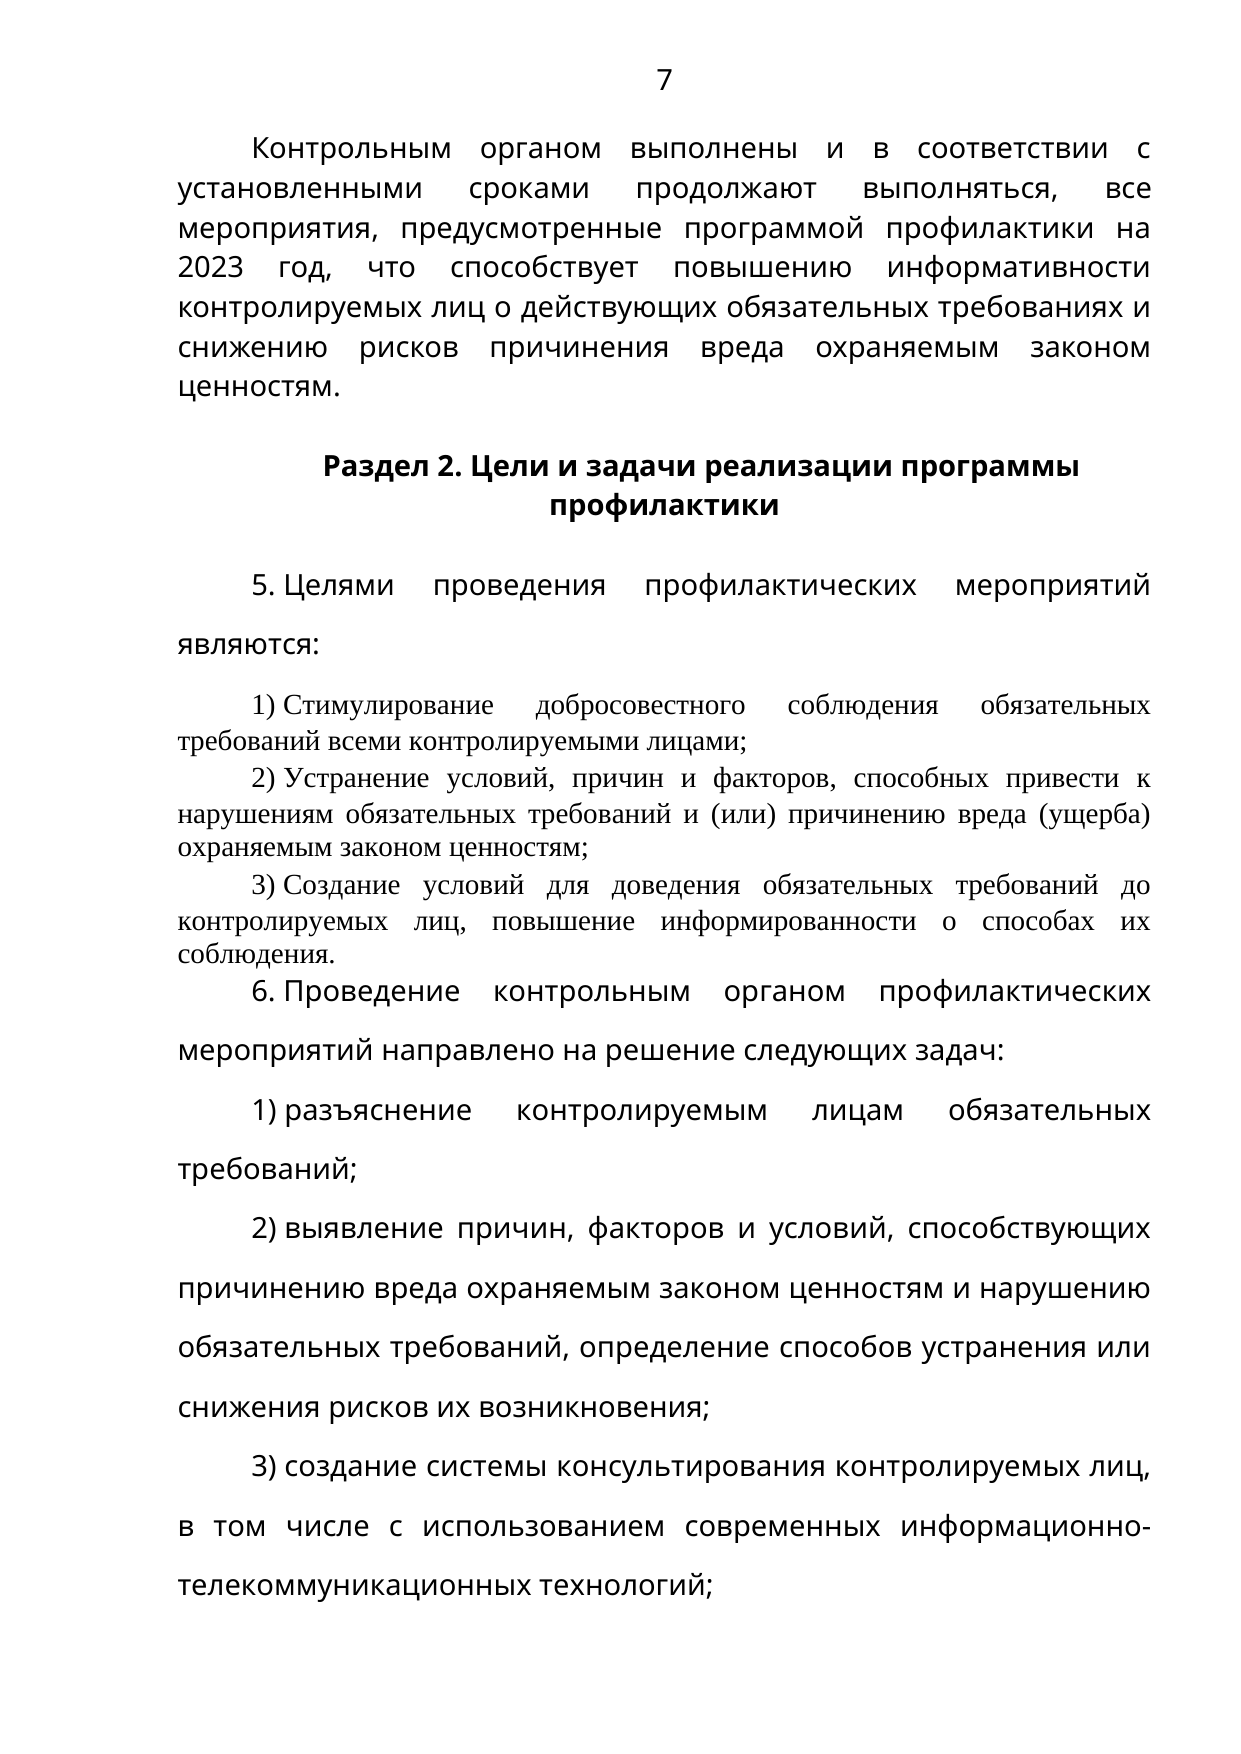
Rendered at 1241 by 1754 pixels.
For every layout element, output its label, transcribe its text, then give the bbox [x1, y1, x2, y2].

list 1) разъяснение контролируемым лицам обязательных требований; [177, 1089, 1152, 1188]
list 3) Создание условий для доведения обязательных требований до контролируемых лиц, повышение информированности о способах их соблюдения. [177, 863, 1152, 970]
text 5. Целями проведения профилактических мероприятий являются: [177, 564, 1152, 663]
list 1) Стимулирование добросовестного соблюдения обязательных требований всеми контролируемыми лицами; [177, 683, 1152, 756]
text Контрольным органом выполнены и в соответствии с установленными сроками продолжают выполняться, все мероприятия, предусмотренные программой профилактики на 2023 год, что способствует повышению информативности контролируемых лиц о действующих обязательных требованиях и снижению рисков причинения вреда охраняемым законом ценностям. [177, 127, 1152, 405]
list 2) Устранение условий, причин и факторов, способных привести к нарушениям обязательных требований и (или) причинению вреда (ущерба) охраняемым законом ценностям; [177, 756, 1152, 863]
text 6. Проведение контрольным органом профилактических мероприятий направлено на решение следующих задач: [177, 970, 1152, 1069]
text Раздел 2. Цели и задачи реализации программы профилактики [177, 445, 1152, 524]
list 3) создание системы консультирования контролируемых лиц, в том числе с использованием современных информационно-телекоммуникационных технологий; [177, 1446, 1152, 1604]
list 2) выявление причин, факторов и условий, способствующих причинению вреда охраняемым законом ценностям и нарушению обязательных требований, определение способов устранения или снижения рисков их возникновения; [177, 1208, 1152, 1426]
